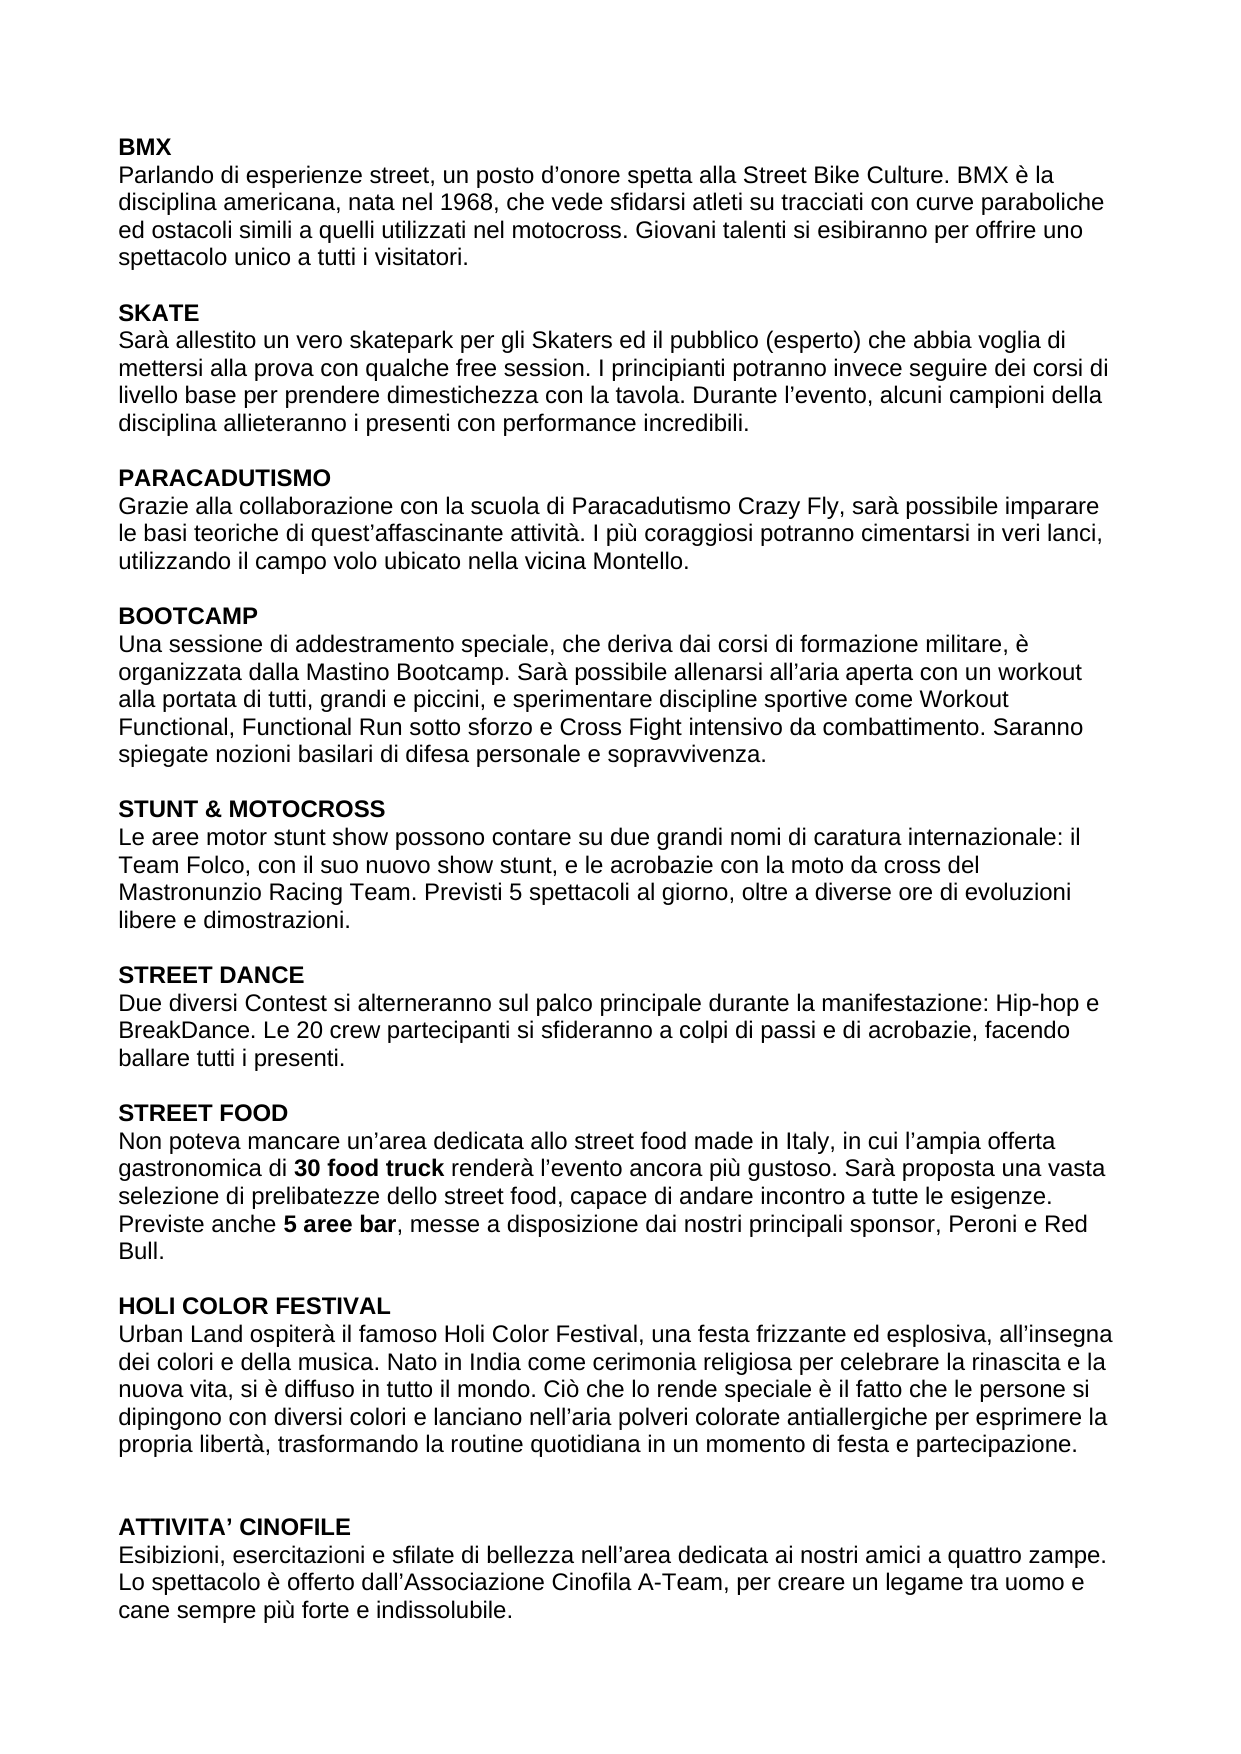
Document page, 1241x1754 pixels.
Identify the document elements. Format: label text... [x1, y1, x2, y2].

text SKATE [118, 298, 1122, 326]
text STREET FOOD [118, 1099, 1122, 1127]
text STREET DANCE [118, 961, 1122, 989]
text HOLI COLOR FESTIVAL [118, 1292, 1122, 1320]
text Esibizioni, esercitazioni e sfilate di bellezza nell’area dedicata ai nostri amici a quattro zampe. Lo spettacolo è offerto dall’Associazione Cinofila A-Team, per creare un legame tra uomo e cane sempre più forte e indissolubile. [118, 1541, 1122, 1623]
text Previste anche 5 aree bar, messe a disposizione dai nostri principali sponsor, Peroni e Red Bull. [118, 1209, 1122, 1265]
text Grazie alla collaborazione con la scuola di Paracadutismo Crazy Fly, sarà possibile imparare le basi teoriche di quest’affascinante attività. I più coraggiosi potranno cimentarsi in veri lanci, utilizzando il campo volo ubicato nella vicina Montello. [118, 492, 1122, 574]
text Le aree motor stunt show possono contare su due grandi nomi di caratura internazionale: il Team Folco, con il suo nuovo show stunt, e le acrobazie con la moto da cross del Mastronunzio Racing Team. Previsti 5 spettacoli al giorno, oltre a diverse ore di evoluzioni libere e dimostrazioni. [118, 823, 1122, 933]
text Parlando di esperienze street, un posto d’onore spetta alla Street Bike Culture. BMX è la disciplina americana, nata nel 1968, che vede sﬁdarsi atleti su tracciati con curve paraboliche ed ostacoli simili a quelli utilizzati nel motocross. Giovani talenti si esibiranno per offrire uno spettacolo unico a tutti i visitatori. [118, 161, 1122, 271]
text ATTIVITA’ CINOFILE [118, 1513, 1122, 1541]
text STUNT & MOTOCROSS [118, 795, 1122, 823]
text PARACADUTISMO [118, 464, 1122, 492]
text BMX [118, 133, 1122, 161]
text Una sessione di addestramento speciale, che deriva dai corsi di formazione militare, è organizzata dalla Mastino Bootcamp. Sarà possibile allenarsi all’aria aperta con un workout alla portata di tutti, grandi e piccini, e sperimentare discipline sportive come Workout Functional, Functional Run sotto sforzo e Cross Fight intensivo da combattimento. Saranno spiegate nozioni basilari di difesa personale e sopravvivenza. [118, 630, 1122, 768]
text Sarà allestito un vero skatepark per gli Skaters ed il pubblico (esperto) che abbia voglia di mettersi alla prova con qualche free session. I principianti potranno invece seguire dei corsi di livello base per prendere dimestichezza con la tavola. Durante l’evento, alcuni campioni della disciplina allieteranno i presenti con performance incredibili. [118, 326, 1122, 437]
text Non poteva mancare un’area dedicata allo street food made in Italy, in cui l’ampia offerta gastronomica di 30 food truck renderà l’evento ancora più gustoso. Sarà proposta una vasta selezione di prelibatezze dello street food, capace di andare incontro a tutte le esigenze. [118, 1127, 1122, 1209]
text Due diversi Contest si alterneranno sul palco principale durante la manifestazione: Hip-hop e BreakDance. Le 20 crew partecipanti si sfideranno a colpi di passi e di acrobazie, facendo ballare tutti i presenti. [118, 989, 1122, 1071]
text BOOTCAMP [118, 602, 1122, 630]
text Urban Land ospiterà il famoso Holi Color Festival, una festa frizzante ed esplosiva, all’insegna dei colori e della musica. Nato in India come cerimonia religiosa per celebrare la rinascita e la nuova vita, si è diffuso in tutto il mondo. Ciò che lo rende speciale è il fatto che le persone si dipingono con diversi colori e lanciano nell’aria polveri colorate antiallergiche per esprimere la propria libertà, trasformando la routine quotidiana in un momento di festa e partecipazione. [118, 1320, 1122, 1458]
